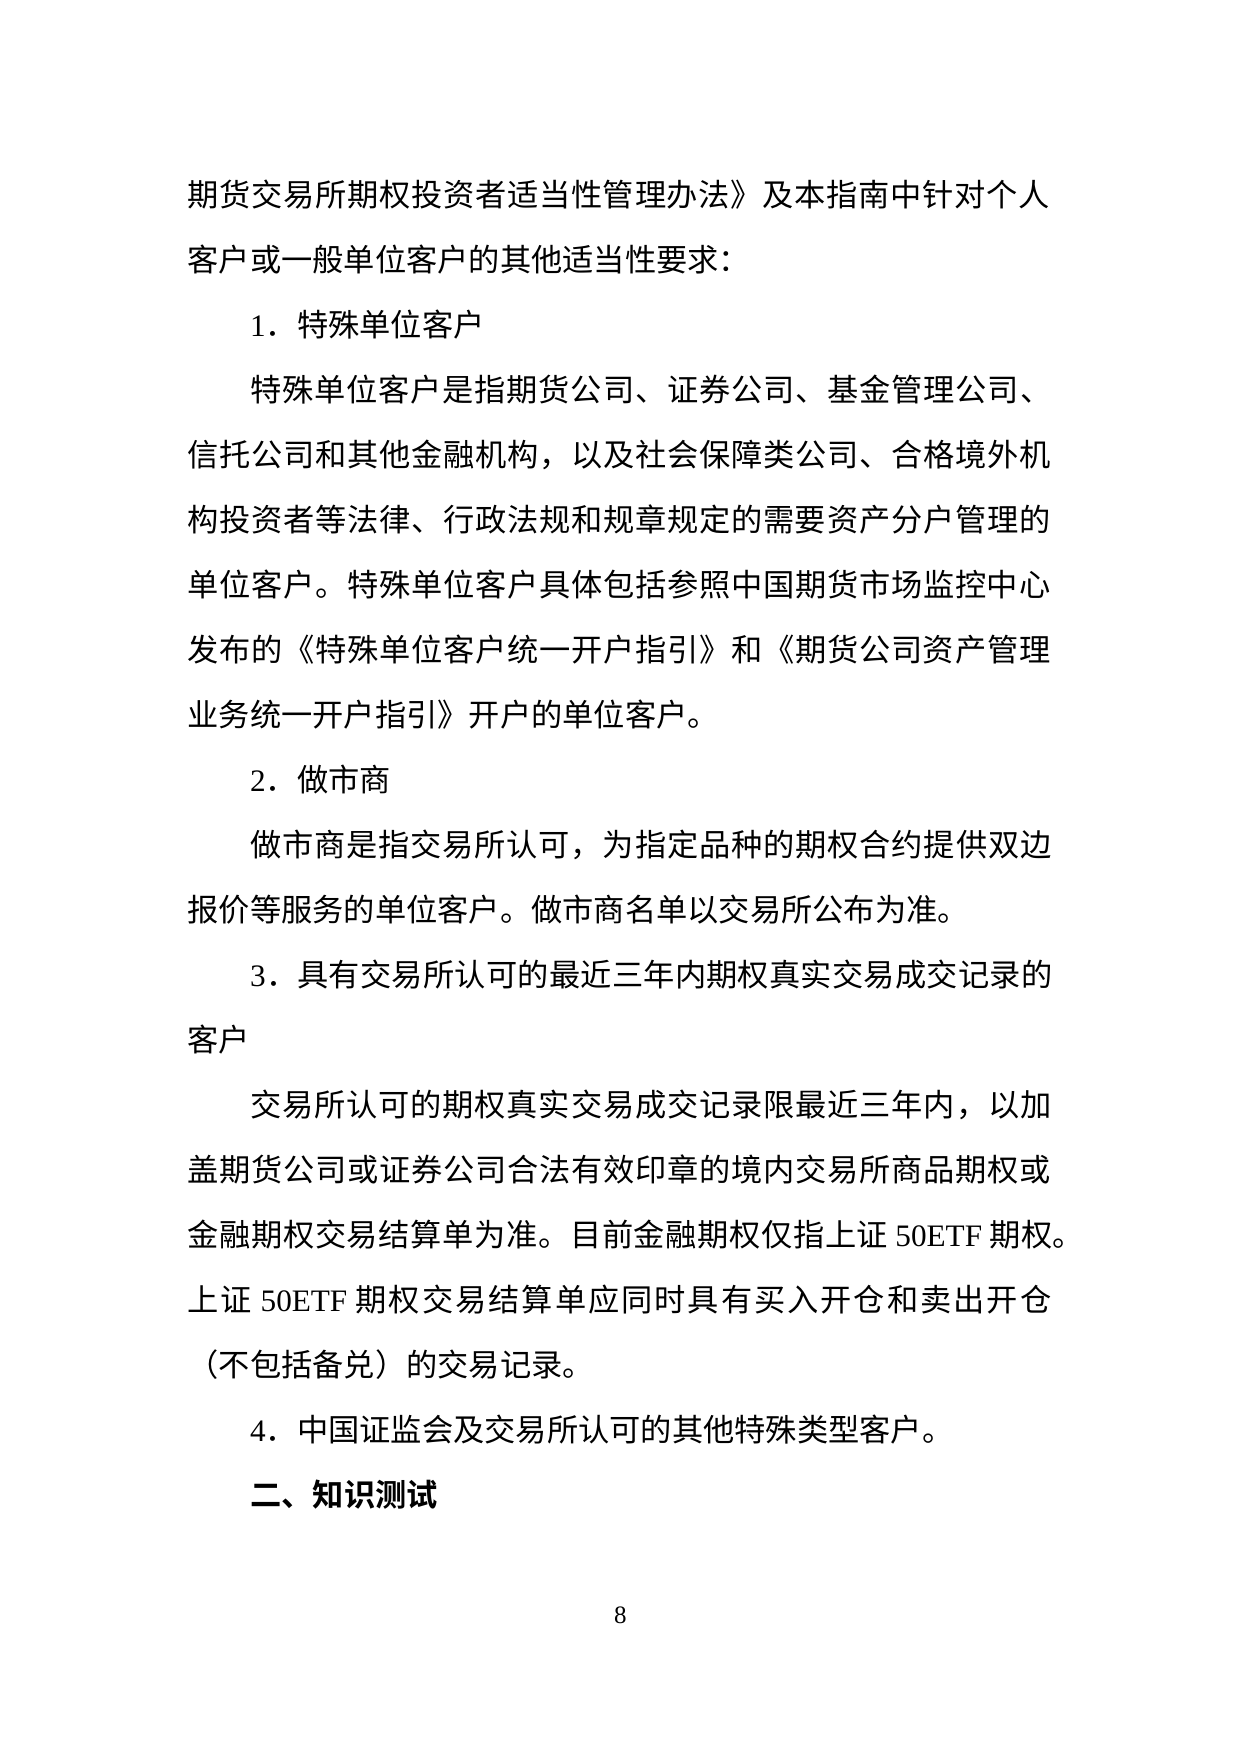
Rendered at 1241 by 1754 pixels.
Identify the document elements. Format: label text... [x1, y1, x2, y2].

text 2．做市商 [187, 745, 1053, 810]
text 做市商是指交易所认可，为指定品种的期权合约提供双边报价等服务的单位客户。做市商名单以交易所公布为准。 [187, 810, 1053, 940]
text 二、知识测试 [187, 1460, 1053, 1525]
text 1．特殊单位客户 [187, 290, 1053, 355]
text 特殊单位客户是指期货公司、证券公司、基金管理公司、信托公司和其他金融机构，以及社会保障类公司、合格境外机构投资者等法律、行政法规和规章规定的需要资产分户管理的单位客户。特殊单位客户具体包括参照中国期货市场监控中心发布的《特殊单位客户统一开户指引》和《期货公司资产管理业务统一开户指引》开户的单位客户。 [187, 355, 1053, 745]
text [187, 160, 1053, 290]
text 3．具有交易所认可的最近三年内期权真实交易成交记录的客户 [187, 940, 1053, 1070]
text 4．中国证监会及交易所认可的其他特殊类型客户。 [187, 1395, 1053, 1460]
text 交易所认可的期权真实交易成交记录限最近三年内，以加盖期货公司或证券公司合法有效印章的境内交易所商品期权或金融期权交易结算单为准。目前金融期权仅指上证50ETF期权。上证50ETF期权交易结算单应同时具有买入开仓和卖出开仓（不包括备兑）的交易记录。 [187, 1070, 1053, 1395]
